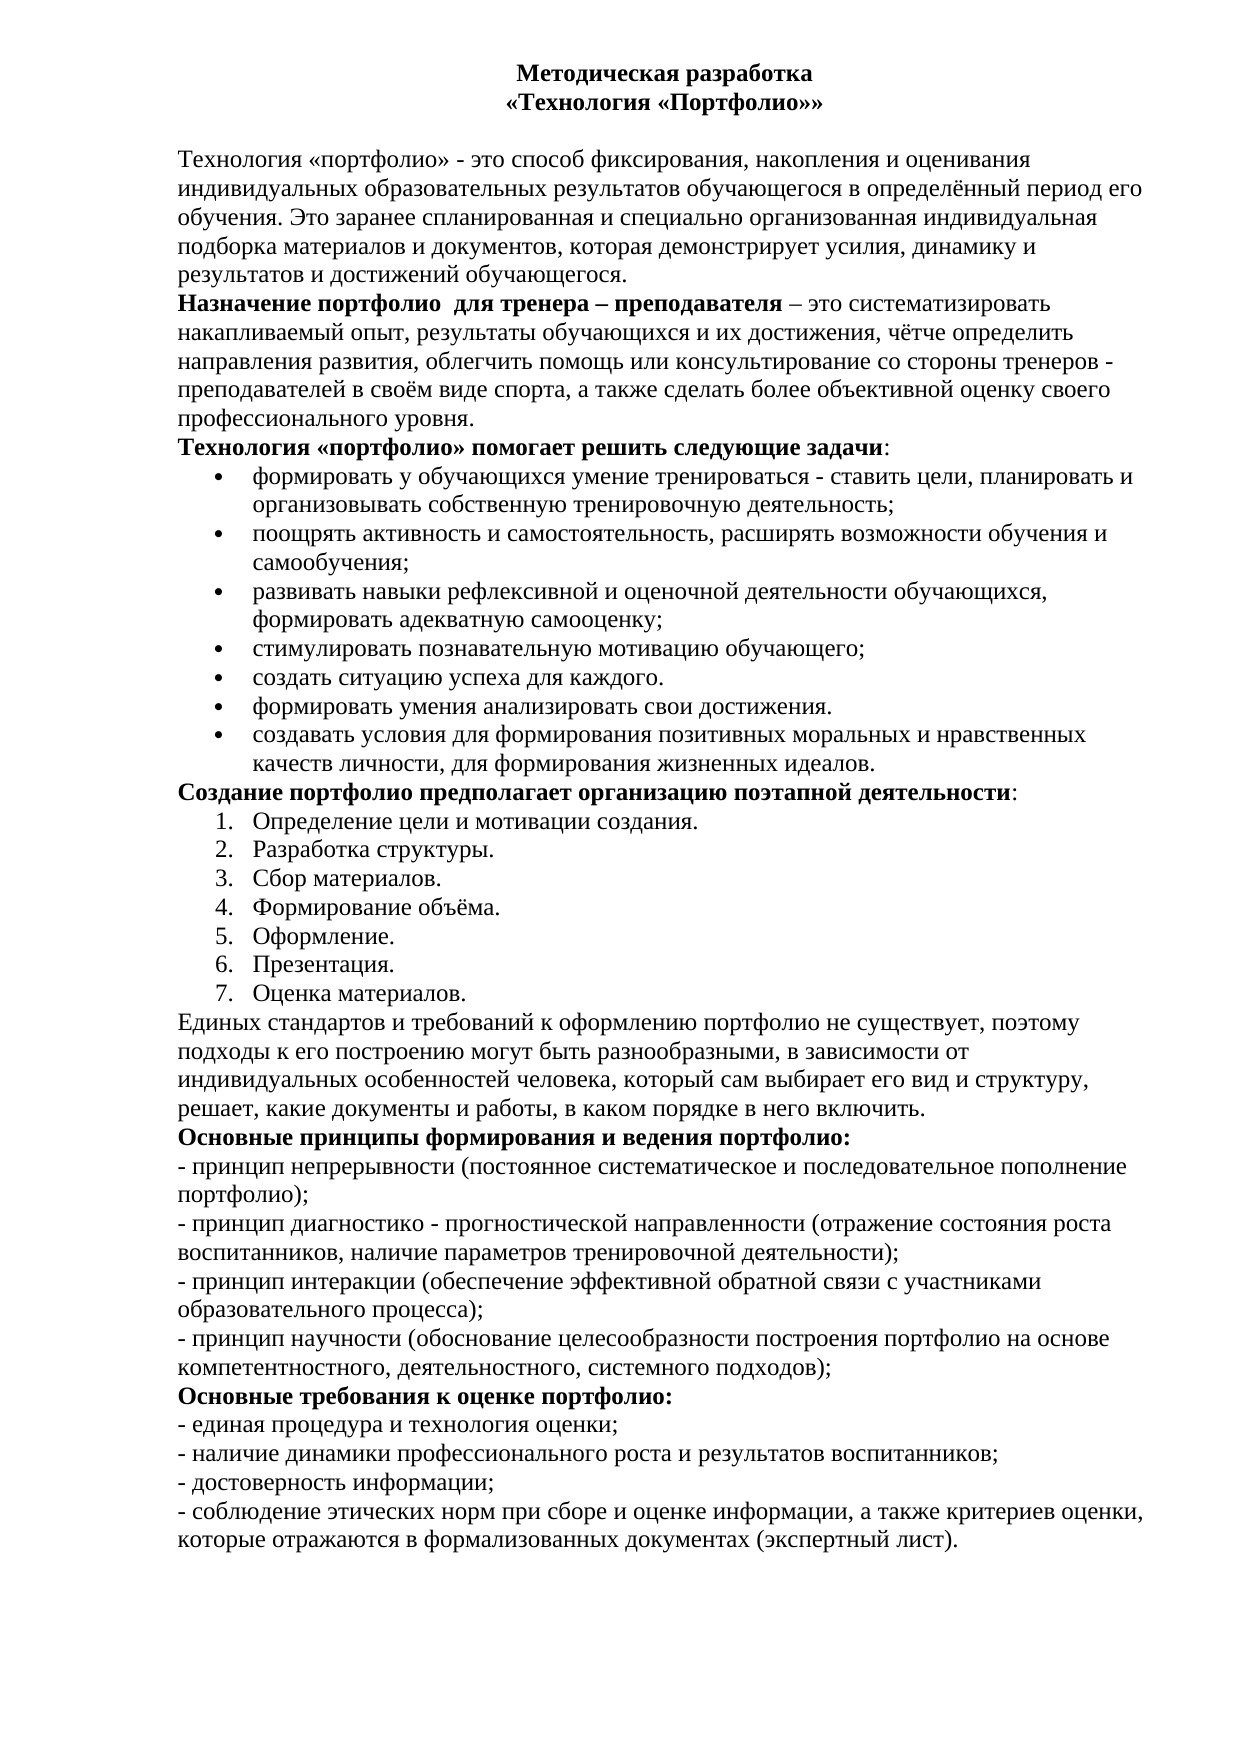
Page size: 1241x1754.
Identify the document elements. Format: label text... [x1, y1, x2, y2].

text «Технология «Портфолио»» [177, 87, 1152, 116]
text - соблюдение этических норм при сборе и оценке информации, а также критериев оценки, которые отражаются в формализованных документах (экспертный лист). [177, 1496, 1152, 1553]
text - наличие динамики профессионального роста и результатов воспитанников; [177, 1438, 1152, 1467]
list Разработка структуры. [215, 834, 1152, 863]
text Основные принципы формирования и ведения портфолио: [177, 1122, 1152, 1151]
list формировать умения анализировать свои достижения. [215, 691, 1152, 719]
text Методическая разработка [177, 58, 1152, 87]
text - достоверность информации; [177, 1467, 1152, 1496]
list развивать навыки рефлексивной и оценочной деятельности обучающихся, формировать адекватную самооценку; [215, 576, 1152, 633]
list формировать у обучающихся умение тренироваться - ставить цели, планировать и организовывать собственную тренировочную деятельность; [215, 461, 1152, 518]
text - принцип научности (обоснование целесообразности построения портфолио на основе компетентностного, деятельностного, системного подходов); [177, 1323, 1152, 1381]
list Формирование объёма. [215, 892, 1152, 921]
text Технология «портфолио» помогает решить следующие задачи: [177, 432, 1152, 461]
list создать ситуацию успеха для каждого. [215, 662, 1152, 691]
list Оценка материалов. [215, 978, 1152, 1007]
text - принцип диагностико - прогностической направленности (отражение состояния роста воспитанников, наличие параметров тренировочной деятельности); [177, 1208, 1152, 1266]
list Сбор материалов. [215, 863, 1152, 892]
list Определение цели и мотивации создания. [215, 806, 1152, 834]
text Технология «портфолио» - это способ фиксирования, накопления и оценивания индивидуальных образовательных результатов обучающегося в определённый период его обучения. Это заранее спланированная и специально организованная индивидуальная подборка материалов и документов, которая демонстрирует усилия, динамику и результатов и достижений обучающегося. [177, 144, 1152, 288]
list создавать условия для формирования позитивных моральных и нравственных качеств личности, для формирования жизненных идеалов. [215, 719, 1152, 777]
text Создание портфолио предполагает организацию поэтапной деятельности: [177, 777, 1152, 806]
list Оформление. [215, 921, 1152, 949]
list Презентация. [215, 949, 1152, 978]
text Единых стандартов и требований к оформлению портфолио не существует, поэтому подходы к его построению могут быть разнообразными, в зависимости от индивидуальных особенностей человека, который сам выбирает его вид и структуру, решает, какие документы и работы, в каком порядке в него включить. [177, 1007, 1152, 1122]
list поощрять активность и самостоятельность, расширять возможности обучения и самообучения; [215, 518, 1152, 576]
text Назначение портфолио для тренера – преподавателя – это систематизировать накапливаемый опыт, результаты обучающихся и их достижения, чётче определить направления развития, облегчить помощь или консультирование со стороны тренеров - преподавателей в своём виде спорта, а также сделать более объективной оценку своего профессионального уровня. [177, 288, 1152, 432]
text - единая процедура и технология оценки; [177, 1409, 1152, 1438]
text - принцип интеракции (обеспечение эффективной обратной связи с участниками образовательного процесса); [177, 1266, 1152, 1323]
text Основные требования к оценке портфолио: [177, 1381, 1152, 1409]
list стимулировать познавательную мотивацию обучающего; [215, 633, 1152, 662]
text - принцип непрерывности (постоянное систематическое и последовательное пополнение портфолио); [177, 1151, 1152, 1208]
